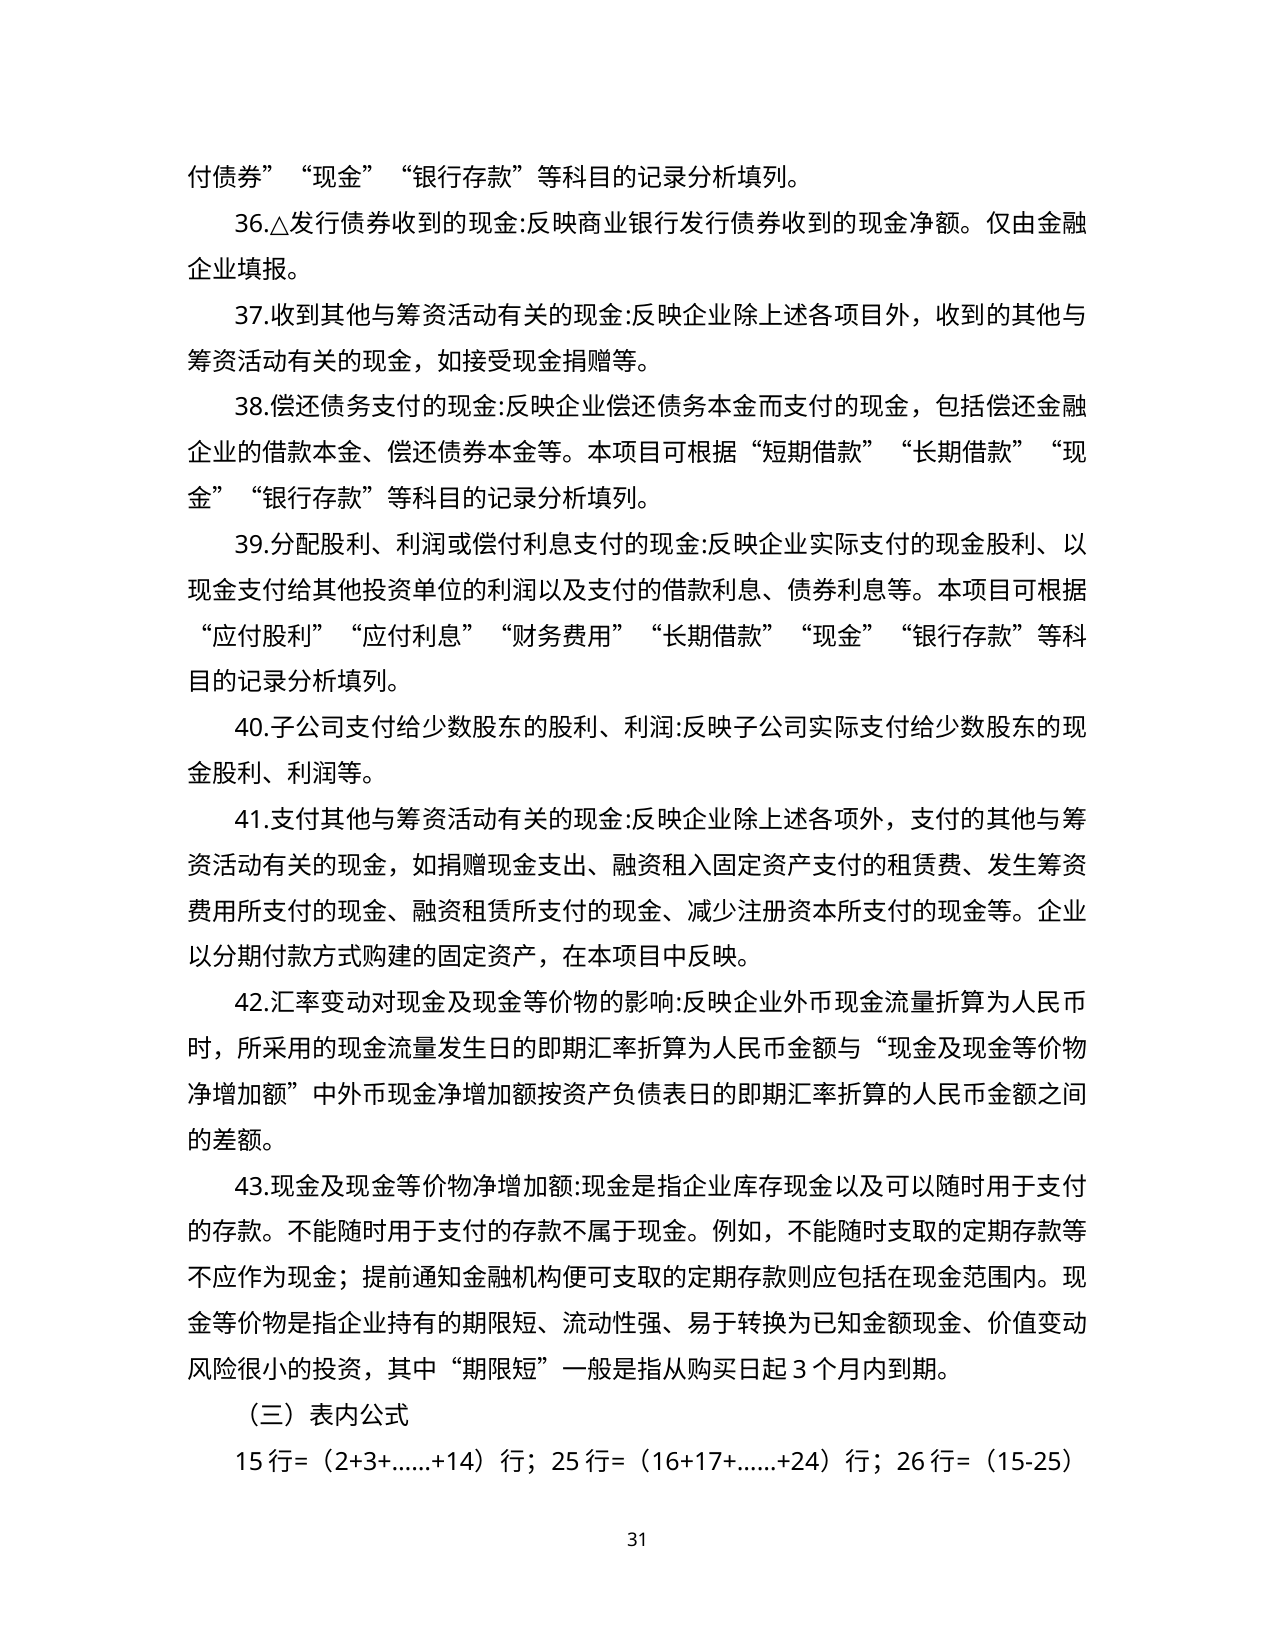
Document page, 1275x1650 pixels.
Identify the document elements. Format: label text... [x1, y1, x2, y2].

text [187, 1433, 1087, 1479]
text 40.子公司支付给少数股东的股利、利润:反映子公司实际支付给少数股东的现金股利、利润等。 [187, 700, 1087, 792]
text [187, 150, 1087, 196]
text 36.△发行债券收到的现金:反映商业银行发行债券收到的现金净额。仅由金融企业填报。 [187, 196, 1087, 287]
text 43.现金及现金等价物净增加额:现金是指企业库存现金以及可以随时用于支付的存款。不能随时用于支付的存款不属于现金。例如，不能随时支取的定期存款等不应作为现金；提前通知金融机构便可支取的定期存款则应包括在现金范围内。现金等价物是指企业持有的期限短、流动性强、易于转换为已知金额现金、价值变动风险很小的投资，其中“期限短”一般是指从购买日起3个月内到期。 [187, 1158, 1087, 1387]
text 41.支付其他与筹资活动有关的现金:反映企业除上述各项外，支付的其他与筹资活动有关的现金，如捐赠现金支出、融资租入固定资产支付的租赁费、发生筹资费用所支付的现金、融资租赁所支付的现金、减少注册资本所支付的现金等。企业以分期付款方式购建的固定资产，在本项目中反映。 [187, 792, 1087, 975]
text （三）表内公式 [187, 1387, 1087, 1433]
text 38.偿还债务支付的现金:反映企业偿还债务本金而支付的现金，包括偿还金融企业的借款本金、偿还债券本金等。本项目可根据“短期借款”“长期借款”“现金”“银行存款”等科目的记录分析填列。 [187, 379, 1087, 517]
text 39.分配股利、利润或偿付利息支付的现金:反映企业实际支付的现金股利、以现金支付给其他投资单位的利润以及支付的借款利息、债券利息等。本项目可根据 “应付股利”“应付利息”“财务费用”“长期借款”“现金”“银行存款”等科目的记录分析填列。 [187, 517, 1087, 700]
text 37.收到其他与筹资活动有关的现金:反映企业除上述各项目外，收到的其他与筹资活动有关的现金，如接受现金捐赠等。 [187, 287, 1087, 379]
text 42.汇率变动对现金及现金等价物的影响:反映企业外币现金流量折算为人民币时，所采用的现金流量发生日的即期汇率折算为人民币金额与“现金及现金等价物净增加额”中外币现金净增加额按资产负债表日的即期汇率折算的人民币金额之间的差额。 [187, 975, 1087, 1158]
